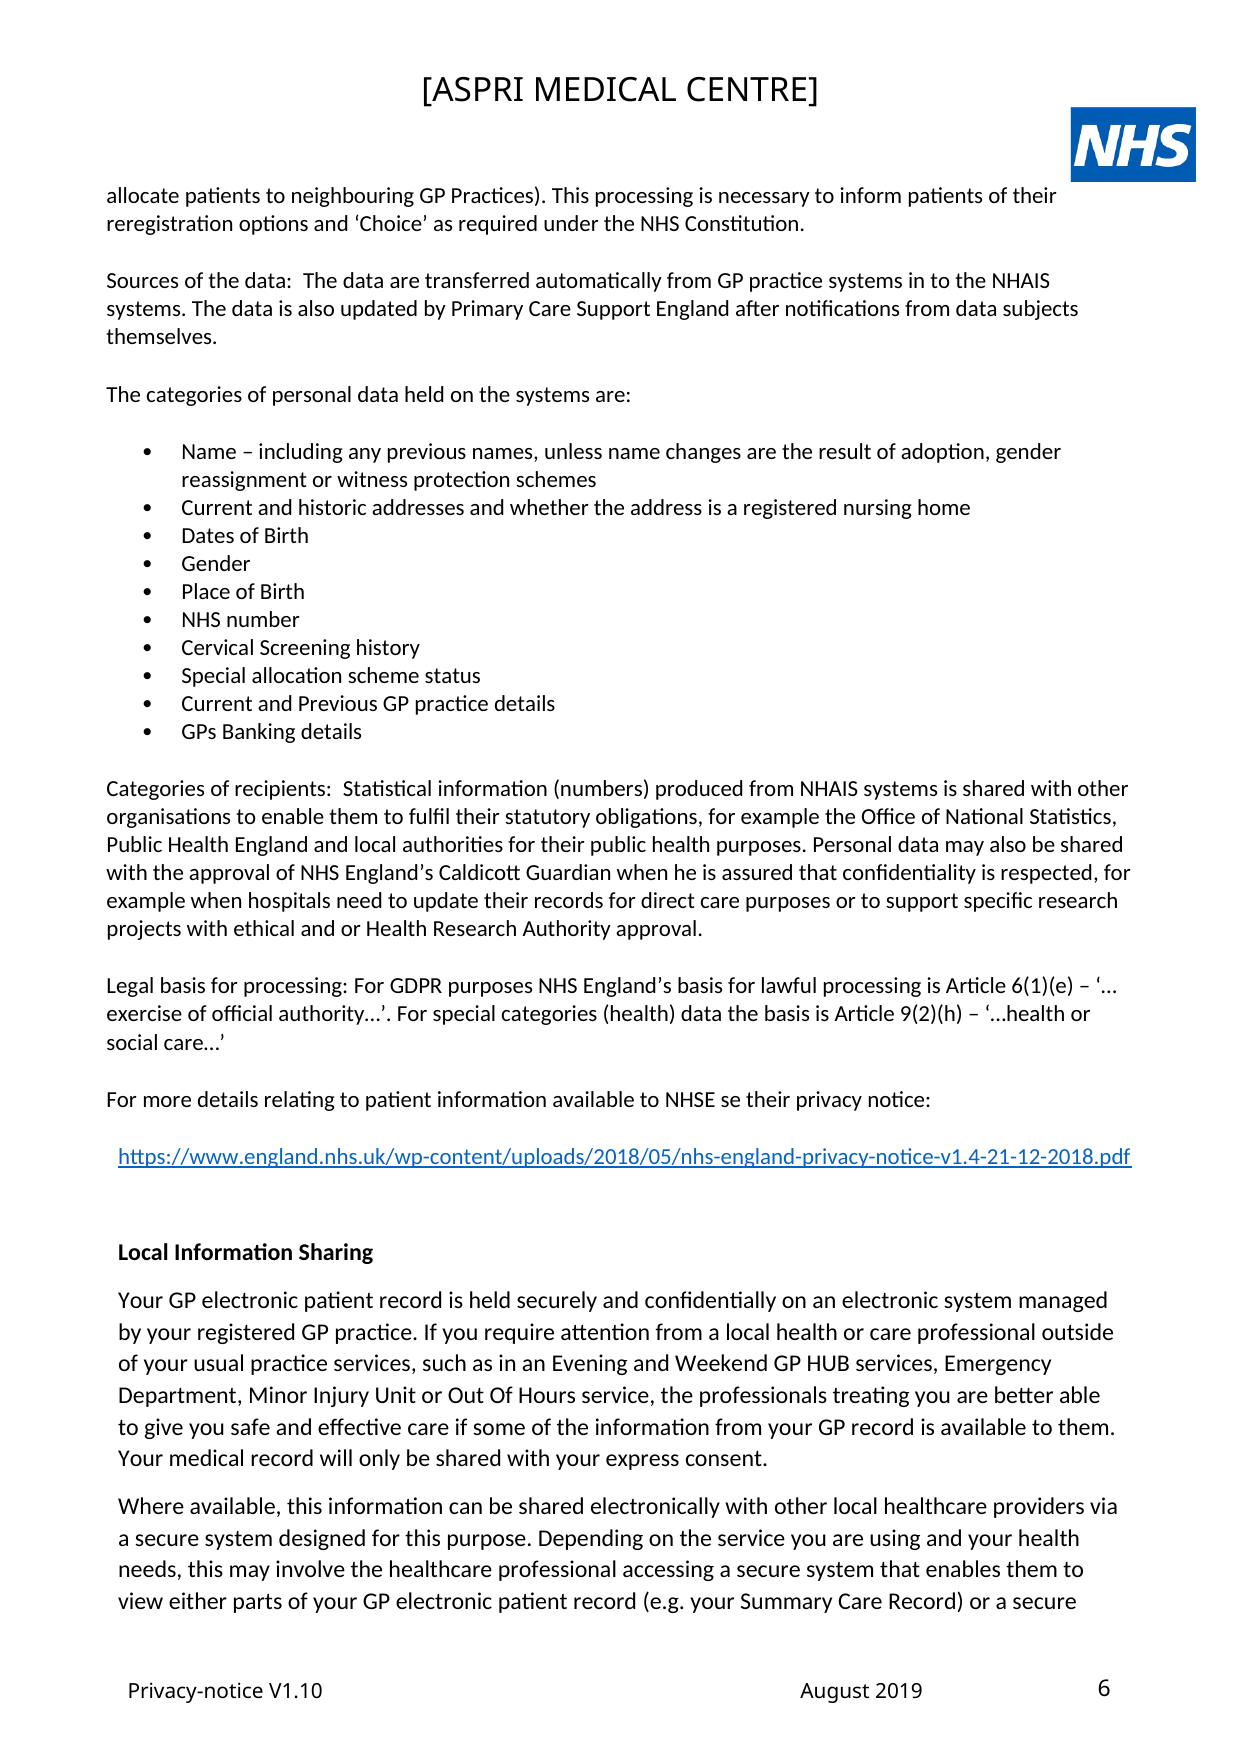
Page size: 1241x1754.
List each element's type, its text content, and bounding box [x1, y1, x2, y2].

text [118, 1491, 1134, 1615]
list Gender [144, 549, 1134, 577]
text Legal basis for processing: For GDPR purposes NHS England’s basis for lawful processing is Article 6(1)(e) – ‘…exercise of official authority…’. For special categories (health) data the basis is Article 9(2)(h) – ‘…health or social care…’ [106, 972, 1134, 1056]
text Sources of the data: The data are transferred automatically from GP practice systems in to the NHAIS systems. The data is also updated by Primary Care Support England after notifications from data subjects themselves. [106, 266, 1134, 351]
list NHS number [144, 605, 1134, 633]
list Cervical Screening history [144, 633, 1134, 661]
text Your GP electronic patient record is held securely and confidentially on an electronic system managed by your registered GP practice. If you require attention from a local health or care professional outside of your usual practice services, such as in an Evening and Weekend GP HUB services, Emergency Department, Minor Injury Unit or Out Of Hours service, the professionals treating you are better able to give you safe and effective care if some of the information from your GP record is available to them. Your medical record will only be shared with your express consent. [118, 1285, 1117, 1472]
list Name – including any previous names, unless name changes are the result of adoption, gender reassignment or witness protection schemes [144, 437, 1134, 493]
list Special allocation scheme status [144, 661, 1134, 689]
list Dates of Birth [144, 521, 1134, 549]
text For more details relating to patient information available to NHSE se their privacy notice: [106, 1085, 1134, 1113]
list Place of Birth [144, 577, 1134, 605]
text Local Information Sharing [118, 1237, 1134, 1266]
list Current and Previous GP practice details [144, 689, 1134, 717]
text Categories of recipients: Statistical information (numbers) produced from NHAIS systems is shared with other organisations to enable them to fulfil their statutory obligations, for example the Office of National Statistics, Public Health England and local authorities for their public health purposes. Personal data may also be shared with the approval of NHS England’s Caldicott Guardian when he is assured that confidentiality is respected, for example when hospitals need to update their records for direct care purposes or to support specific research projects with ethical and or Health Research Authority approval. [106, 774, 1134, 942]
text https://www.england.nhs.uk/wp-content/uploads/2018/05/nhs-england-privacy-notice-v1.4-21-12-2018.pdf [118, 1142, 1134, 1170]
list GPs Banking details [144, 717, 1134, 745]
picture [1034, 70, 1228, 216]
list Current and historic addresses and whether the address is a registered nursing home [144, 493, 1134, 521]
text The categories of personal data held on the systems are: [106, 380, 1134, 408]
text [106, 181, 1134, 237]
